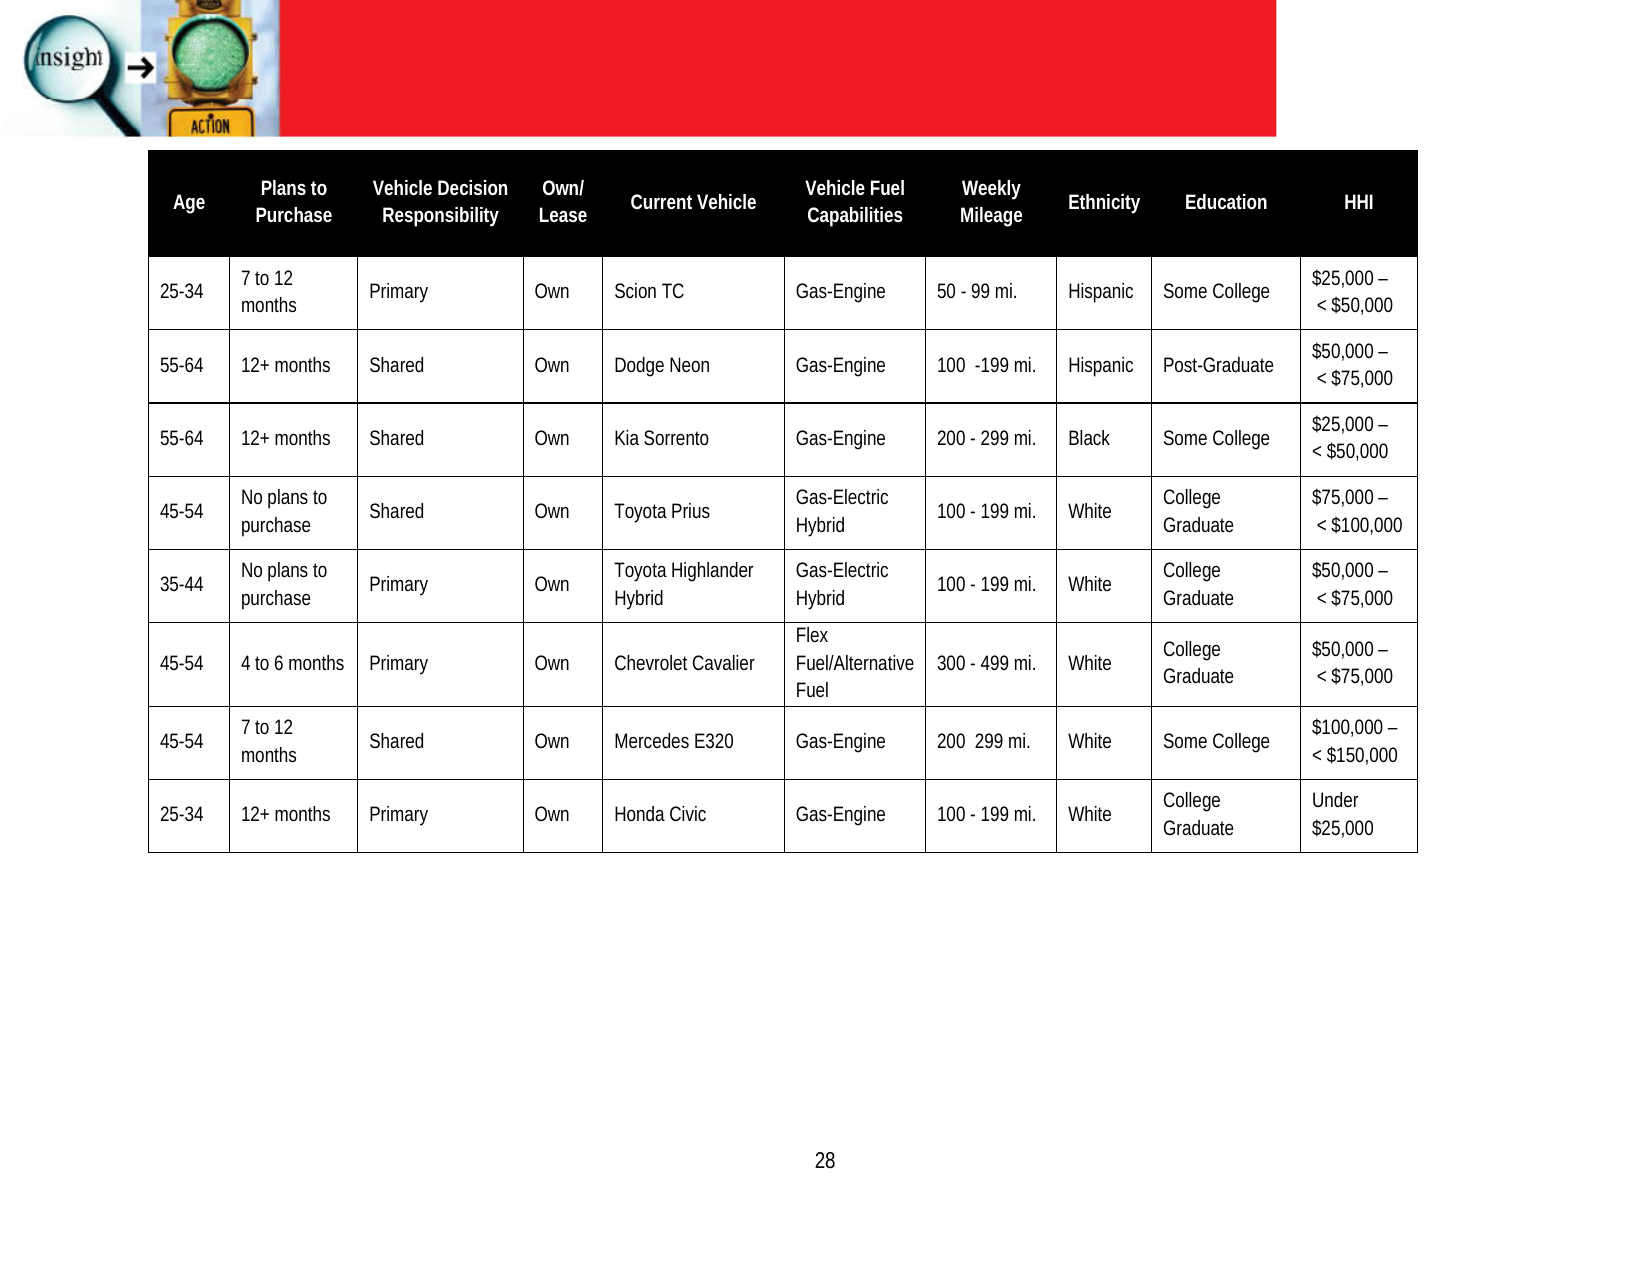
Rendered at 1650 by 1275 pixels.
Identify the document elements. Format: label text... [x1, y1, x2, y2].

table_cell 100 - 199 mi. [926, 477, 1056, 549]
table_cell Honda Civic [603, 780, 784, 852]
table_cell No plans to purchase [230, 477, 357, 549]
table_cell $75,000 – < $100,000 [1301, 477, 1417, 549]
table_cell 12+ months [230, 780, 357, 852]
table_cell Vehicle Decision Responsibility [358, 151, 523, 256]
table_cell 55-64 [149, 330, 229, 402]
table_cell Chevrolet Cavalier [603, 623, 784, 706]
table_cell 100 - 199 mi. [926, 780, 1056, 852]
table_cell Shared [358, 477, 523, 549]
table_cell $100,000 – < $150,000 [1301, 707, 1417, 779]
table_cell 100 -199 mi. [926, 330, 1056, 402]
table_cell 7 to 12 months [230, 707, 357, 779]
table_cell $50,000 – < $75,000 [1301, 550, 1417, 622]
table_cell Own/ Lease [524, 151, 602, 256]
table_cell Shared [358, 330, 523, 402]
table_cell $50,000 – < $75,000 [1301, 623, 1417, 706]
table_cell Gas-Electric Hybrid [785, 550, 925, 622]
table_cell White [1057, 780, 1151, 852]
table_cell Gas-Engine [785, 707, 925, 779]
table_cell 45-54 [149, 623, 229, 706]
table_cell Own [524, 707, 602, 779]
table_cell College Graduate [1152, 477, 1300, 549]
table_cell 12+ months [230, 330, 357, 402]
table_cell Gas-Engine [785, 780, 925, 852]
table_cell 200 299 mi. [926, 707, 1056, 779]
table_cell Mercedes E320 [603, 707, 784, 779]
table_cell Primary [358, 257, 523, 329]
table_cell White [1057, 623, 1151, 706]
table_cell No plans to purchase [230, 550, 357, 622]
table_cell White [1057, 707, 1151, 779]
table_cell 200 - 299 mi. [926, 404, 1056, 476]
table_cell Black [1057, 404, 1151, 476]
table_cell Plans to Purchase [230, 151, 357, 256]
table_cell Education [1152, 151, 1300, 256]
table_cell Own [524, 780, 602, 852]
table_cell Ethnicity [1057, 151, 1151, 256]
table_cell Hispanic [1057, 330, 1151, 402]
table_cell Flex Fuel/Alternative Fuel [785, 623, 925, 706]
table_cell White [1057, 550, 1151, 622]
table_cell College Graduate [1152, 780, 1300, 852]
table_cell 25-34 [149, 780, 229, 852]
table_cell Primary [358, 623, 523, 706]
table_cell Hispanic [1057, 257, 1151, 329]
picture [3, 0, 1277, 143]
table_cell Age [149, 151, 229, 256]
table_cell Some College [1152, 707, 1300, 779]
table_cell Weekly Mileage [926, 151, 1056, 256]
table_cell Dodge Neon [603, 330, 784, 402]
table_cell HHI [1301, 151, 1417, 256]
table_cell Gas-Engine [785, 404, 925, 476]
table_cell Own [524, 330, 602, 402]
table_cell $25,000 – < $50,000 [1301, 404, 1417, 476]
table_cell Current Vehicle [603, 151, 784, 256]
table_cell Primary [358, 550, 523, 622]
table_cell Gas-Engine [785, 257, 925, 329]
table_cell Own [524, 257, 602, 329]
table_cell Some College [1152, 404, 1300, 476]
table_cell Own [524, 623, 602, 706]
table_cell College Graduate [1152, 550, 1300, 622]
table_cell 45-54 [149, 477, 229, 549]
table_cell Scion TC [603, 257, 784, 329]
table_cell 55-64 [149, 404, 229, 476]
table_cell 100 - 199 mi. [926, 550, 1056, 622]
table_cell Gas-Engine [785, 330, 925, 402]
table_cell Under $25,000 [1301, 780, 1417, 852]
table_cell 7 to 12 months [230, 257, 357, 329]
table_cell 45-54 [149, 707, 229, 779]
table_cell White [1057, 477, 1151, 549]
table_cell Shared [358, 404, 523, 476]
table_cell 35-44 [149, 550, 229, 622]
table_cell Toyota Highlander Hybrid [603, 550, 784, 622]
table_cell Some College [1152, 257, 1300, 329]
table_cell 12+ months [230, 404, 357, 476]
table_cell Kia Sorrento [603, 404, 784, 476]
table_cell Vehicle Fuel Capabilities [785, 151, 925, 256]
table_cell Gas-Electric Hybrid [785, 477, 925, 549]
table_cell Post-Graduate [1152, 330, 1300, 402]
table_cell College Graduate [1152, 623, 1300, 706]
table_cell 50 - 99 mi. [926, 257, 1056, 329]
table_cell 300 - 499 mi. [926, 623, 1056, 706]
table_cell Own [524, 477, 602, 549]
table_cell 25-34 [149, 257, 229, 329]
table_cell Own [524, 404, 602, 476]
table_cell $25,000 – < $50,000 [1301, 257, 1417, 329]
table_cell $50,000 – < $75,000 [1301, 330, 1417, 402]
table_cell Primary [358, 780, 523, 852]
table_cell Shared [358, 707, 523, 779]
table_cell Toyota Prius [603, 477, 784, 549]
table_cell Own [524, 550, 602, 622]
table_cell 4 to 6 months [230, 623, 357, 706]
